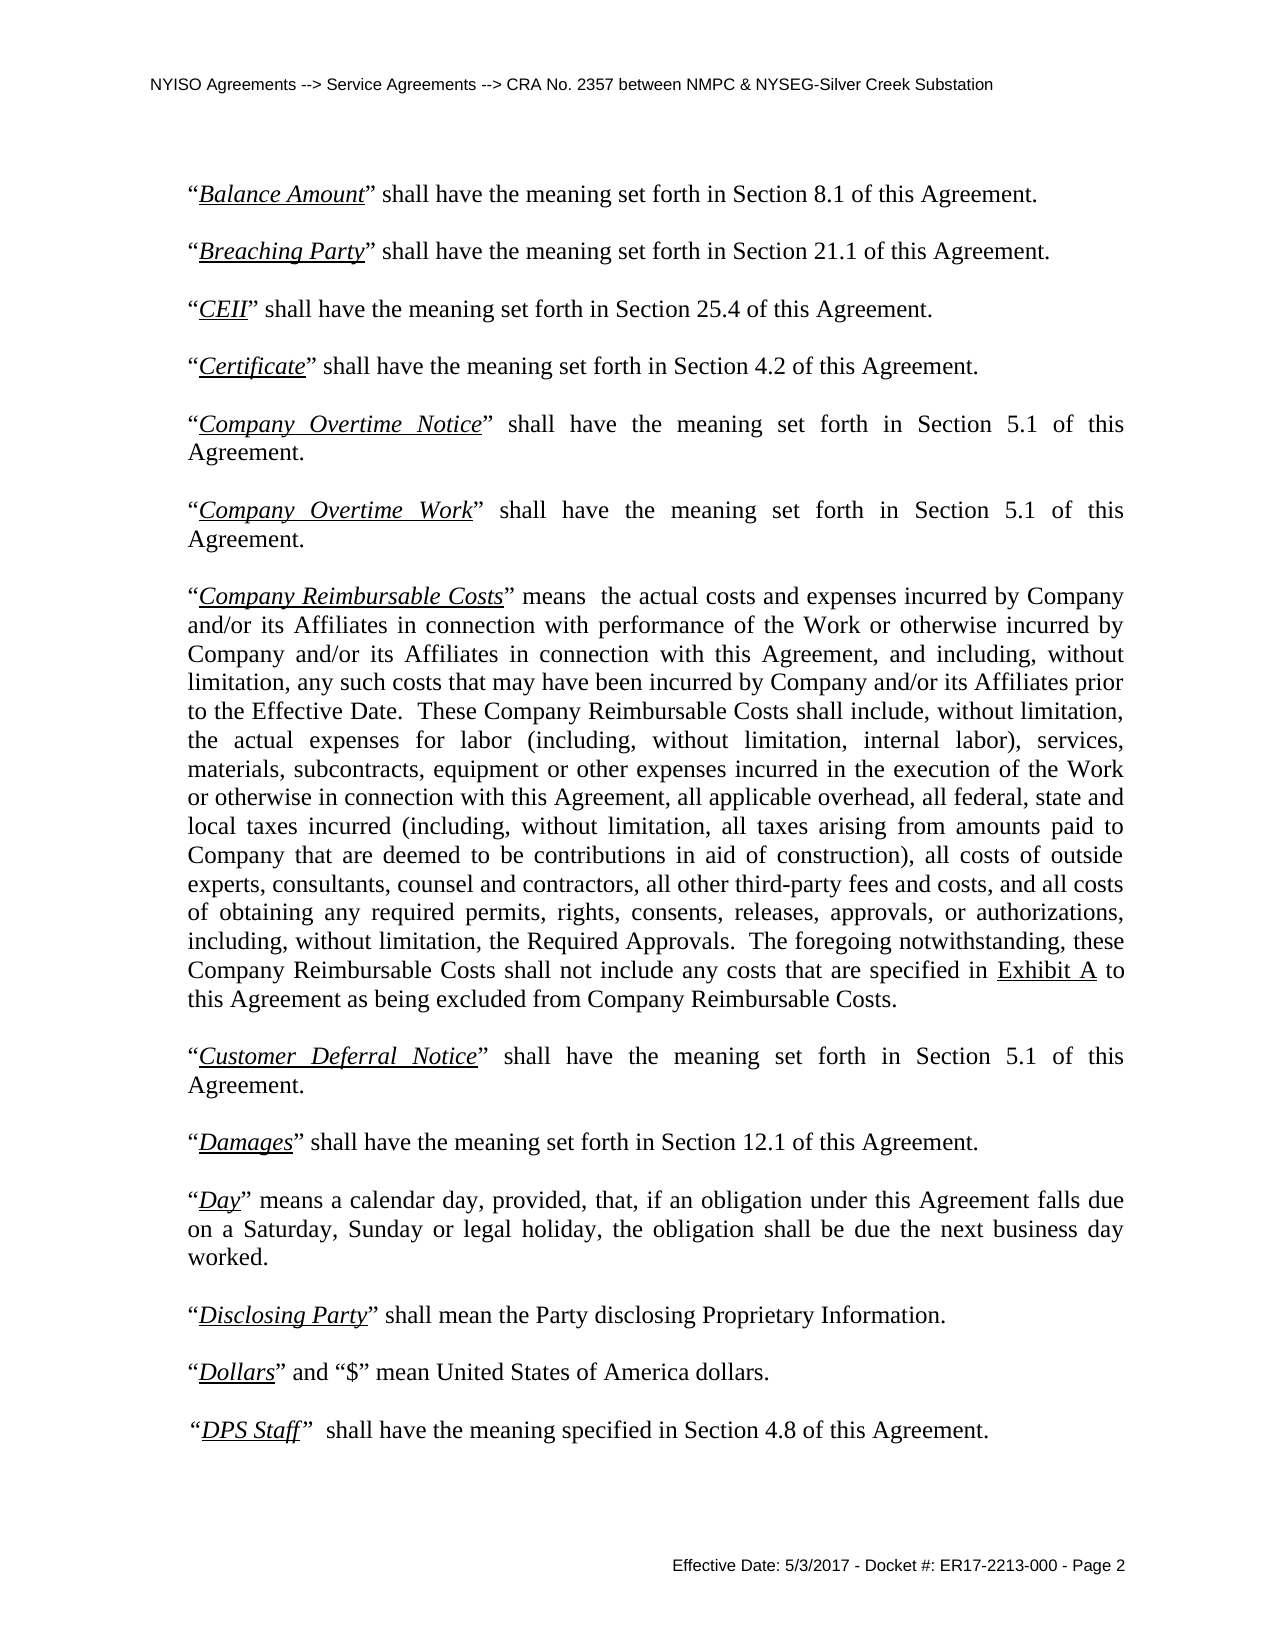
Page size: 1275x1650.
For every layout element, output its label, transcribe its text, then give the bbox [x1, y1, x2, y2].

text “Day” means a calendar day, provided, that, if an obligation under this Agreement falls due on a Saturday, Sunday or legal holiday, the obligation shall be due the next business day worked. [187, 1185, 1125, 1271]
text “Disclosing Party” shall mean the Party disclosing Proprietary Information. [187, 1300, 1125, 1329]
text “CEII” shall have the meaning set forth in Section 25.4 of this Agreement. [187, 294, 1125, 322]
text “DPS Staff” shall have the meaning specified in Section 4.8 of this Agreement. [187, 1415, 1125, 1444]
text “Dollars” and “$” mean dollars. [187, 1357, 1125, 1386]
text “Company Reimbursable Costs” means the actual costs and expenses incurred by Company and/or its Affiliates in connection with performance of the Work or otherwise incurred by Company and/or its Affiliates in connection with this Agreement, and including, without limitation, any such costs that may have been incurred by Company and/or its Affiliates prior to the Effective Date. These Company Reimbursable Costs shall include, without limitation, the actual expenses for labor (including, without limitation, internal labor), services, materials, subcontracts, equipment or other expenses incurred in the execution of the Work or otherwise in connection with this Agreement, all applicable overhead, all federal, state and local taxes incurred (including, without limitation, all taxes arising from amounts paid to Company that are deemed to be contributions in aid of construction), all costs of outside experts, consultants, counsel and contractors, all other third-party fees and costs, and all costs of obtaining any required permits, rights, consents, releases, approvals, or authorizations, including, without limitation, the Required Approvals. The foregoing notwithstanding, these Company Reimbursable Costs shall not include any costs that are specified in Exhibit A to this Agreement as being excluded from Company Reimbursable Costs. [187, 581, 1125, 1012]
text “Balance Amount” shall have the meaning set forth in Section 8.1 of this Agreement. [187, 179, 1125, 207]
text “Customer Deferral Notice” shall have the meaning set forth in Section 5.1 of this Agreement. [187, 1041, 1125, 1099]
text “Company Overtime Notice” shall have the meaning set forth in Section 5.1 of this Agreement. [187, 409, 1125, 466]
text “Certificate” shall have the meaning set forth in Section 4.2 of this Agreement. [150, 351, 1125, 380]
text “Damages” shall have the meaning set forth in Section 12.1 of this Agreement. [187, 1127, 1125, 1156]
text “Breaching Party” shall have the meaning set forth in Section 21.1 of this Agreement. [187, 236, 1125, 265]
text “Company Overtime Work” shall have the meaning set forth in Section 5.1 of this Agreement. [187, 495, 1125, 552]
